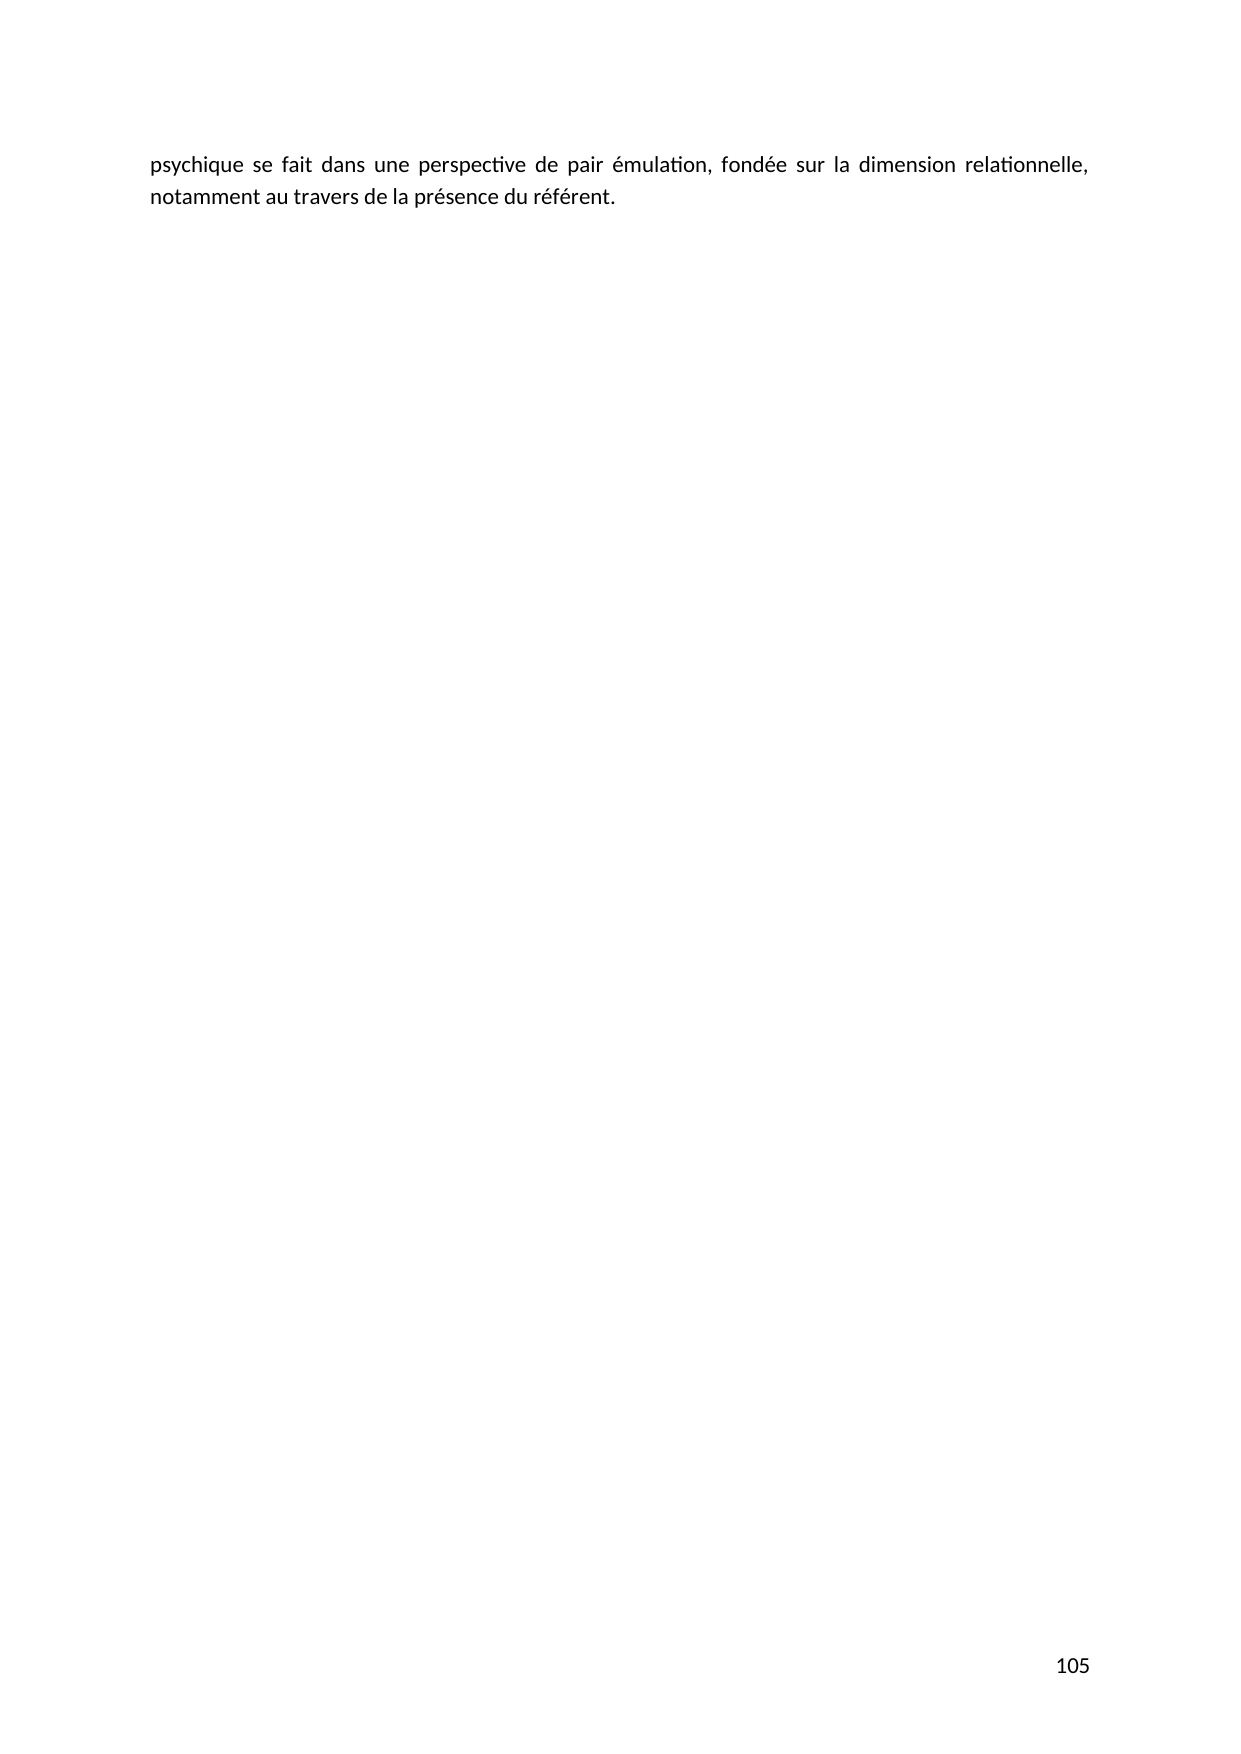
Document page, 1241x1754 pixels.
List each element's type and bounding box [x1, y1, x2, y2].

text [150, 150, 1090, 210]
